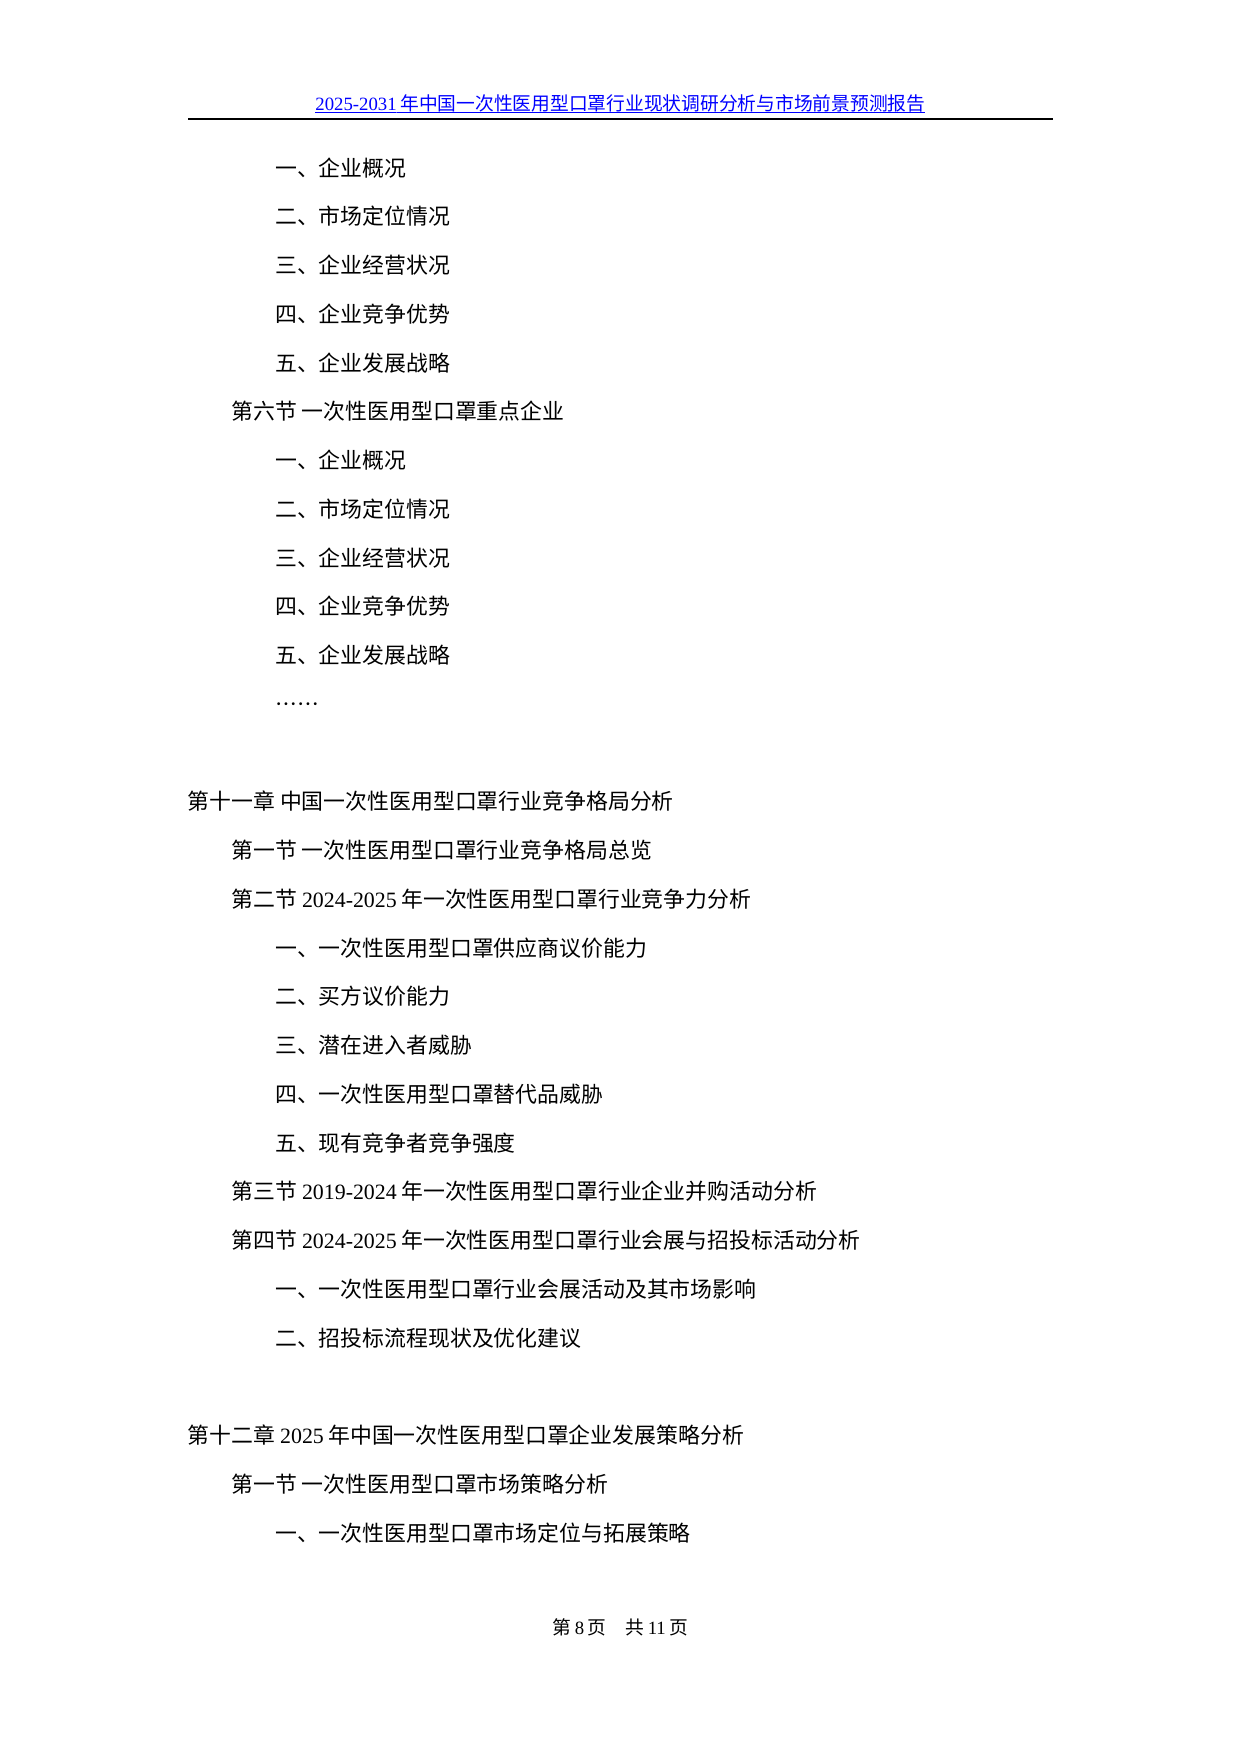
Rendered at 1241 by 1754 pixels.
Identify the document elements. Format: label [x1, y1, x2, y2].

text [187, 150, 1053, 1548]
